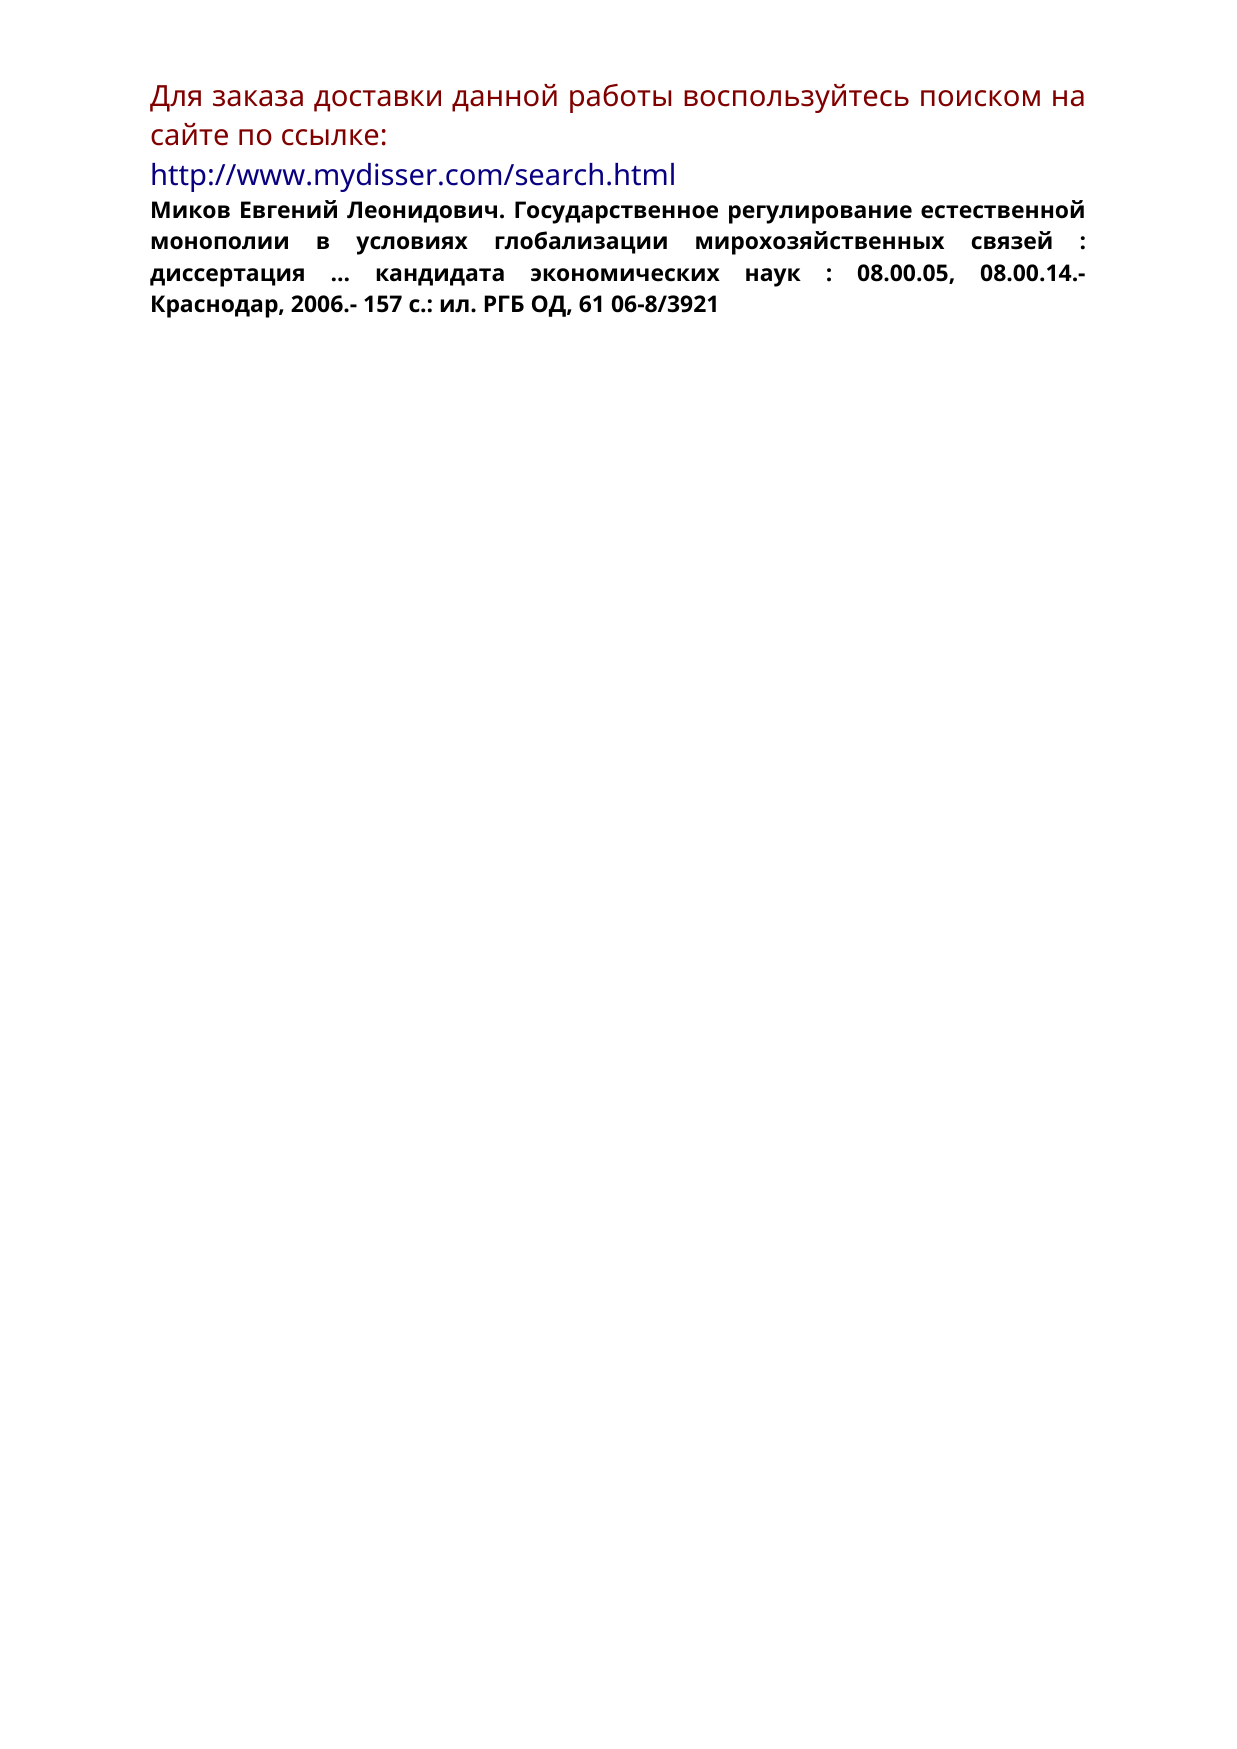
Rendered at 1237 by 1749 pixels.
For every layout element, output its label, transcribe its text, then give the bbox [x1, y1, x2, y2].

text Миков Евгений Леонидович. Государственное регулирование естественной монополии в условиях глобализации мирохозяйственных связей : диссертация ... кандидата экономических наук : 08.00.05, 08.00.14.- Краснодар, 2006.- 157 с.: ил. РГБ ОД, 61 06-8/3921 [150, 194, 1086, 319]
